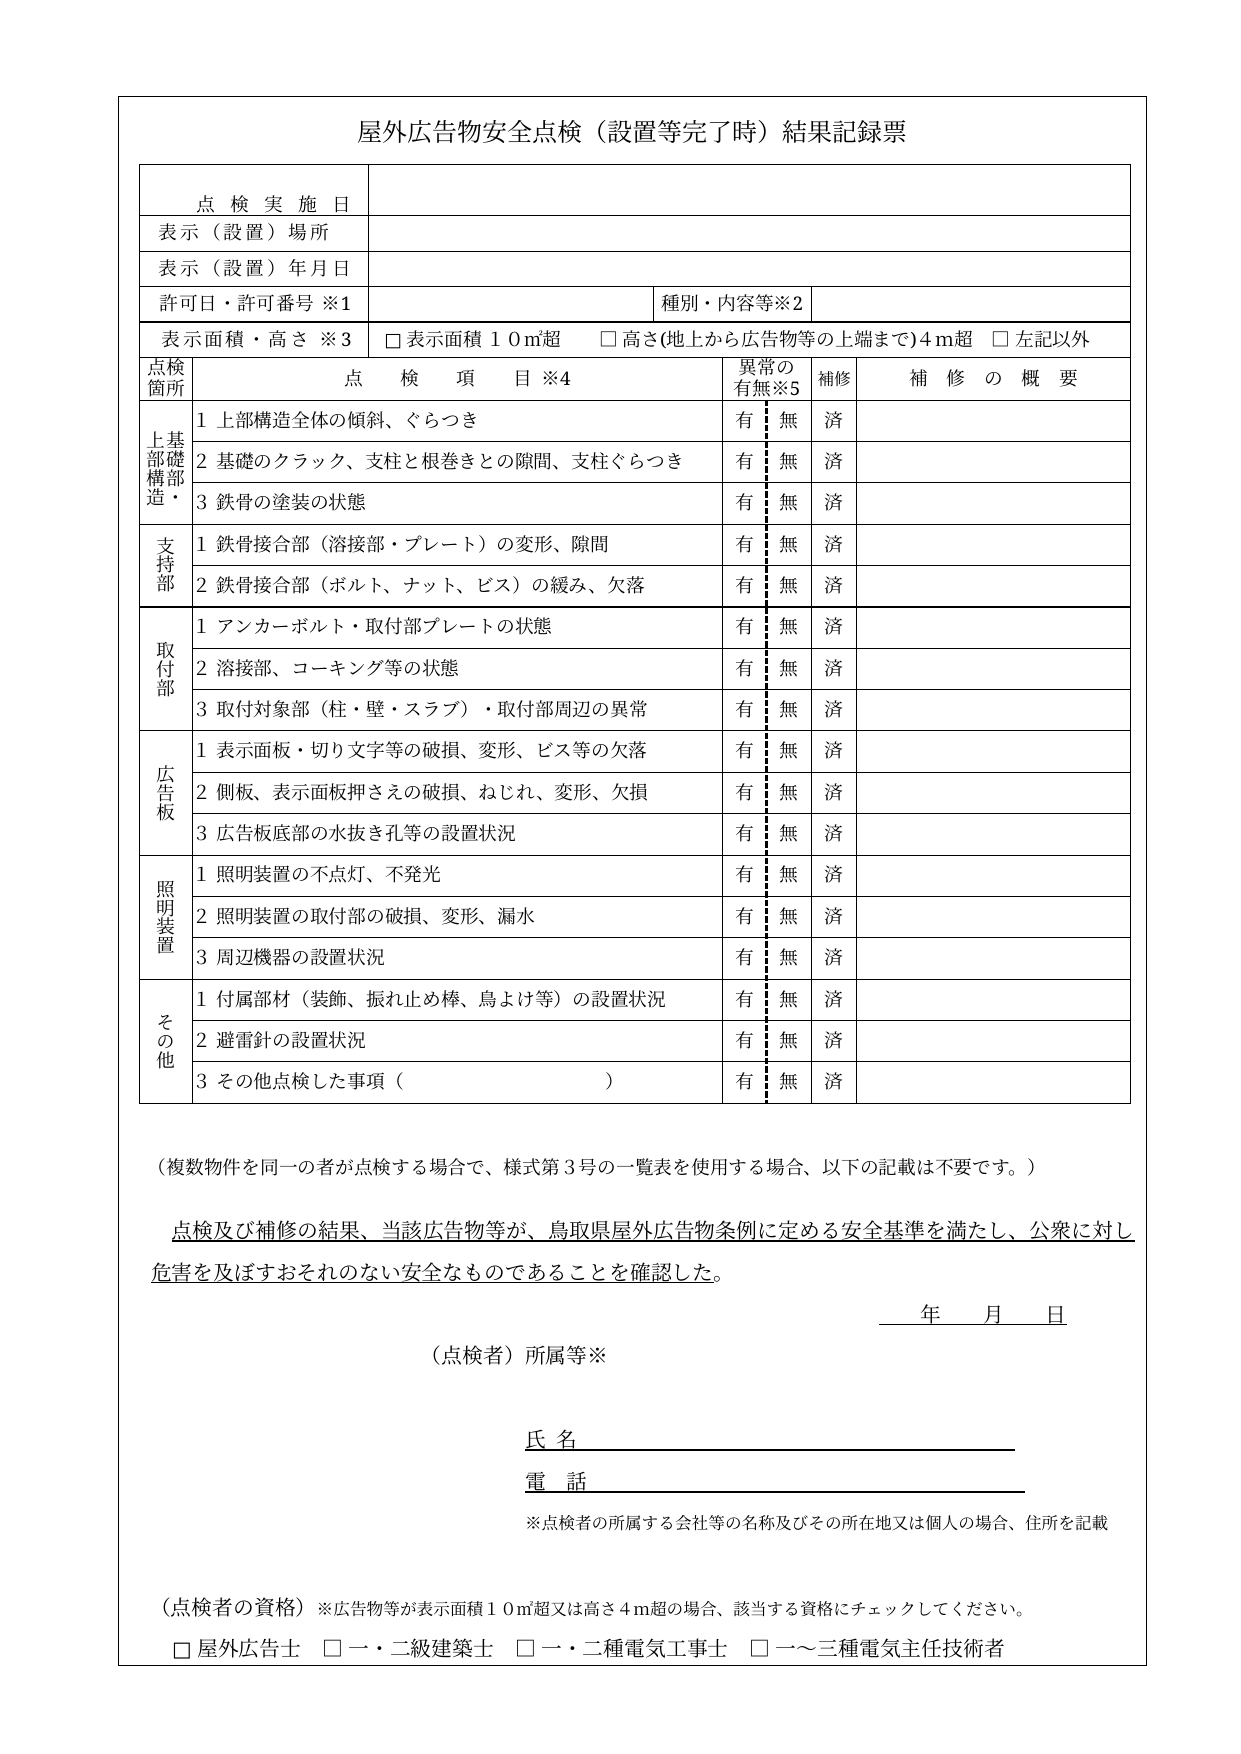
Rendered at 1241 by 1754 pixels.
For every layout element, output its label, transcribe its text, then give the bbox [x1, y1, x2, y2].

table_header 屋外広告物安全点検（設置等完了時）結果記録票 （複数物件を同一の者が点検する場合で、様式第３号の一覧表を使用する場合、以下の記載は不要です。） 点検及び補修の結果、当該広告物等が、鳥取県屋外広告物条例に定める安全基準を満たし、公衆に対し危害を及ぼすおそれのない安全なものであることを確認した。 年 月 日 （点検者）所属等※ 氏 名 電 話 ※点検者の所属する会社等の名称及びその所在地又は個人の場合、住所を記載 （点検者の資格）※広告物等が表示面積１０㎡超又は高さ４ｍ超の場合、該当する資格にチェックしてください。 □ 屋外広告士 □ 一・二級建築士 □ 一・二種電気工事士 □ 一～三種電気主任技術者 □ 技能検定合格者（一・二級広告美術仕上げ） □ 屋外広告物点検技能講習修了者 上記点検結果を確認した。 年 月 日 （依頼者）氏名等※ 電 話 ※法人の場合は、所在地、法人名及び代表者名、個人の場合、住所氏名を記載 【点検要領】 １ 点検は、広告物の表示又は掲出物件の設置後、速やかに実施してください。ただし、建築基準法第88条第１項において準用する同法第７条第４項に基づく完了検査を受けるものについては、本点検は不要です。 ２ 点検は、点検箇所・点検項目に沿って実施してください。点検箇所・点検項目の詳細は「鳥取県屋外広告物安全点検指針」（令和２年7月３日付第202000037148号鳥取県生活環境部長通知）を参照してください。指針はこちら→鳥取県HP https://www.pref.tottori.lg.jp/292522.htm ３ 外側から点検できない部分について、施工時の写真等により確認できる場合は、これによることも可とします。 ４ 表示面積１０㎡超又は高さ（地上から広告物等の上端まで）４ｍ超の広告物等に係る点検は次のいずれかの資格を有する者に点検を依頼し実施してください。 （ア）屋外広告士 （イ）一・二級建築士 （ウ）一・二種電気工事士 （エ）一～三種電気主任技術者 （オ）技能検定合格者（一・二級広告美術仕上げ） （カ）屋外広告物点検技能講習修了者 ５ 点検の結果、異常がある場合は、周囲の安全を確保し、速やかに補修してください。許可物件である場合は、補修済みでなければ許可を取り消すこと等があります。異常の有無の判断は、当該箇所の経年変化・損傷等が想定しうる範囲で進行したとしても２年以内に広告物等が倒壊、剥離、破損、落下又は傾斜するおそれはなく、公衆に対し危害を及ぼすおそれのない安全なものであるかどうかで行ってください。 ６ 次の広告物については、本点検は不要ですが、適切に管理を行ってください。 （ア）はり紙・はり札等（イ）電柱巻付広告（ウ）立看板等 （エ）広告幕（オ）気球広告 （カ）バス停留所標識を利用する広告板 （キ）建築物の壁面等に直接、塗装又はシート等を貼付けすることにより表示したもの （ク）建築物の壁面に切文字・箱文字を直接、施工したもの ※ロゴ・シンボルを含み、全体の表示面積が10㎡以下のもの。ただし、許可を要するもの及び電飾を伴うものは除く。 【作成等要領】 １ 本票は、１つの広告物又は掲出物件ごとに作成してください。 ２ 本票は、点検日時点で点検者が作成を開始し、異常があった箇所すべての補修を確認した後、「点検者」欄に署名又は記名押印してください。（氏名の記載を自署で行う場合においては、押印を省略することができます。） ３ 点検を資格者に依頼して実施した場合は、点検結果を確認し「依頼者」欄に署名又は記名押印してください。（氏名の記載を自署で行う場合においては、押印を省略することができます。） ４ 本票には、次に掲げる書類を添付してください。 (1)「点検者の資格」を証する書面の写し（広告物等が高さ４ｍ超又は表示面積１０㎡超の場合のみ） （複数の広告物等の点検を同一の点検者が実施した場合は、１部で可。） (2) 広告物等の全景及び点検箇所ごとの広告物等の状態を撮影したカラー写真 (3) 点検の結果、異常があった場合は、当該異常のあった箇所の補修前及び補修後を撮影したカラー写真 ５ 本票は、点検完了から２年間、保管してください。 ６ 鳥取県屋外広告物条例に基づく許可物件である場合は、表示又は設置の完了届に本票の写しを添付し、原本は、申請者等において保管してください。なお、建築基準法に基づく完了検査を受けるものについては、当該検査済証の写しを添付してください。 【記載要領】 ※1 鳥取県屋外広告物条例に基づく許可物件である場合は、許可日・許可番号を記載してください。 ※2 一つの許可に複数物件ある場合、物件を特定するための番号、符号、広告物の種別、表示内容等を適宜、記載してください。 ※3 広告物等の高さ、表示面積について、該当するものにチェックしてください。 ※4 広告物等の種類により該当する点検項目がない場合は、点検項目の欄に斜線を引く等、その旨明示してください。 ※5 異常の有無について、該当する方を○で囲んでください。異常が「有」の場合、補修後、「済」を○で囲み、「補修の概要」を記載してください。 [119, 97, 1146, 1665]
